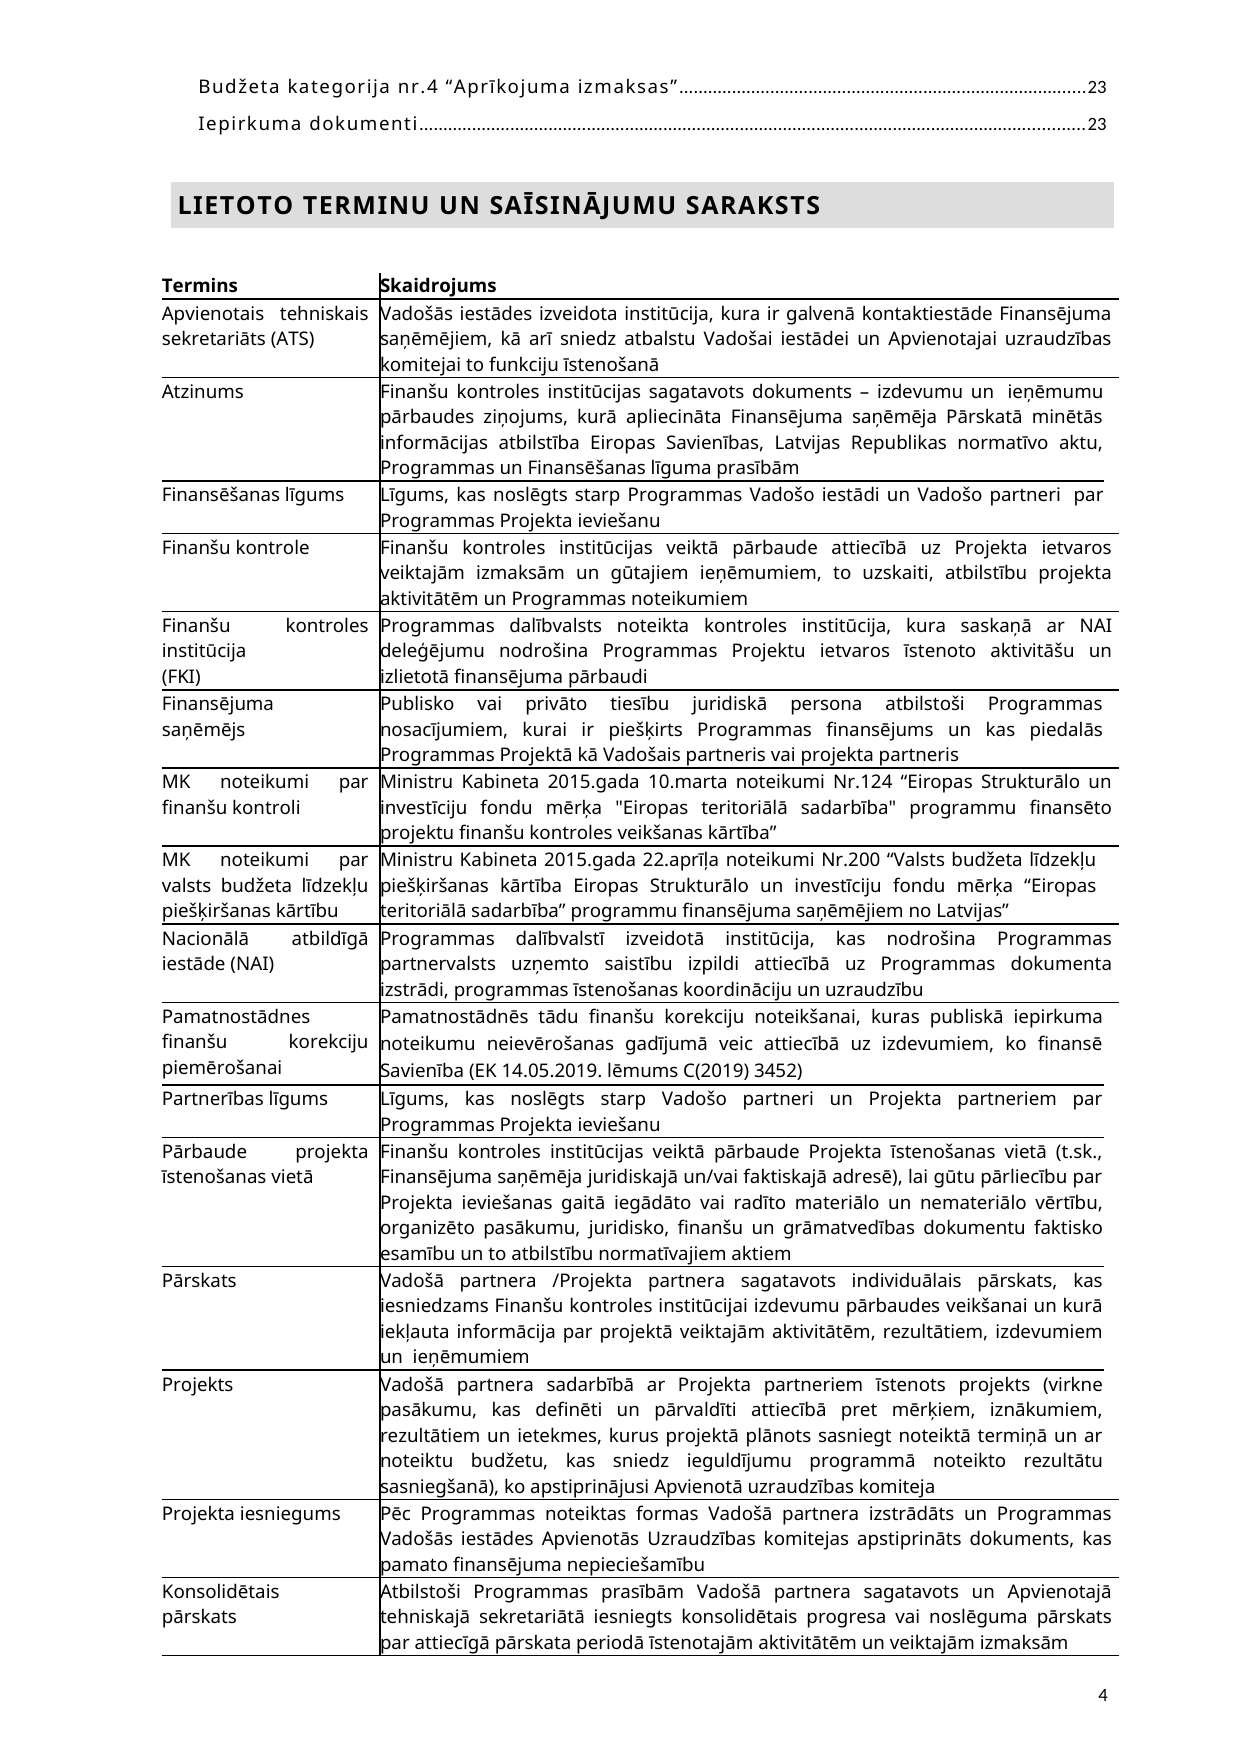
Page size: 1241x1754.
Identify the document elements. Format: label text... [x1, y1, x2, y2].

table_cell Ministru Kabineta 2015.gada 22.aprīļa noteikumi Nr.200 “Valsts budžeta līdzekļu piešķiršanas kārtība Eiropas Strukturālo un investīciju fondu mērķa “Eiropas teritoriālā sadarbība” programmu finansējuma saņēmējiem no Latvijas” [381, 847, 1104, 923]
table_cell Finanšu kontroles institūcijas sagatavots dokuments – izdevumu un ieņēmumu pārbaudes ziņojums, kurā apliecināta Finansējuma saņēmēja Pārskatā minētās informācijas atbilstība Eiropas Savienības, Latvijas Republikas normatīvo aktu, Programmas un Finansēšanas līguma prasībām [381, 378, 1104, 480]
table_cell Programmas dalībvalstī izveidotā institūcija, kas nodrošina Programmas partnervalsts uzņemto saistību izpildi attiecībā uz Programmas dokumenta izstrādi, programmas īstenošanas koordināciju un uzraudzību [381, 925, 1119, 1001]
table_cell Projekts [162, 1371, 379, 1498]
table_cell MK noteikumi par finanšu kontroli [162, 769, 379, 845]
table_cell Pārbaude projekta īstenošanas vietā [162, 1138, 379, 1266]
table_cell Vadošās iestādes izveidota institūcija, kura ir galvenā kontaktiestāde Finansējuma saņēmējiem, kā arī sniedz atbalstu Vadošai iestādei un Apvienotajai uzraudzības komitejai to funkciju īstenošanā [381, 300, 1119, 376]
table_cell Ministru Kabineta 2015.gada 10.marta noteikumi Nr.124 “Eiropas Strukturālo un investīciju fondu mērķa "Eiropas teritoriālā sadarbība" programmu finansēto projektu finanšu kontroles veikšanas kārtība” [381, 769, 1119, 845]
table_cell Partnerības līgums [162, 1086, 379, 1136]
table_cell Atzinums [162, 378, 379, 480]
table_cell Finanšu kontroles institūcijas veiktā pārbaude attiecībā uz Projekta ietvaros veiktajām izmaksām un gūtajiem ieņēmumiem, to uzskaiti, atbilstību projekta aktivitātēm un Programmas noteikumiem [381, 534, 1119, 611]
table_cell Nacionālā atbildīgā iestāde (NAI) [162, 925, 379, 1001]
table_cell Vadošā partnera sadarbībā ar Projekta partneriem īstenots projekts (virkne pasākumu, kas definēti un pārvaldīti attiecībā pret mērķiem, iznākumiem, rezultātiem un ietekmes, kurus projektā plānots sasniegt noteiktā termiņā un ar noteiktu budžetu, kas sniedz ieguldījumu programmā noteikto rezultātu sasniegšanā), ko apstiprinājusi Apvienotā uzraudzības komiteja [381, 1371, 1104, 1498]
table_cell Līgums, kas noslēgts starp Vadošo partneri un Projekta partneriem par Programmas Projekta ieviešanu [381, 1086, 1104, 1136]
table_cell Konsolidētais pārskats [162, 1578, 379, 1655]
table_cell Finansējuma saņēmējs [162, 691, 379, 767]
table_cell Apvienotais tehniskais sekretariāts (ATS) [162, 300, 379, 376]
table_cell Vadošā partnera /Projekta partnera sagatavots individuālais pārskats, kas iesniedzams Finanšu kontroles institūcijai izdevumu pārbaudes veikšanai un kurā iekļauta informācija par projektā veiktajām aktivitātēm, rezultātiem, izdevumiem un ieņēmumiem [381, 1267, 1104, 1369]
table_cell Finanšu kontroles institūcija (FKI) [162, 612, 379, 689]
table_cell Programmas dalībvalsts noteikta kontroles institūcija, kura saskaņā ar NAI deleģējumu nodrošina Programmas Projektu ietvaros īstenoto aktivitāšu un izlietotā finansējuma pārbaudi [381, 612, 1119, 689]
table_cell Atbilstoši Programmas prasībām Vadošā partnera sagatavots un Apvienotajā tehniskajā sekretariātā iesniegts konsolidētais progresa vai noslēguma pārskats par attiecīgā pārskata periodā īstenotajām aktivitātēm un veiktajām izmaksām [381, 1578, 1119, 1655]
table_cell Publisko vai privāto tiesību juridiskā persona atbilstoši Programmas nosacījumiem, kurai ir piešķirts Programmas finansējums un kas piedalās Programmas Projektā kā Vadošais partneris vai projekta partneris [381, 691, 1104, 767]
table_cell Pēc Programmas noteiktas formas Vadošā partnera izstrādāts un Programmas Vadošās iestādes Apvienotās Uzraudzības komitejas apstiprināts dokuments, kas pamato finansējuma nepieciešamību [381, 1500, 1119, 1577]
table_cell Pamatnostādnes finanšu korekciju piemērošanai [162, 1003, 379, 1084]
table_cell Finanšu kontroles institūcijas veiktā pārbaude Projekta īstenošanas vietā (t.sk., Finansējuma saņēmēja juridiskajā un/vai faktiskajā adresē), lai gūtu pārliecību par Projekta ieviešanas gaitā iegādāto vai radīto materiālo un nemateriālo vērtību, organizēto pasākumu, juridisko, finanšu un grāmatvedības dokumentu faktisko esamību un to atbilstību normatīvajiem aktiem [381, 1138, 1104, 1266]
table_cell Pamatnostādnēs tādu finanšu korekciju noteikšanai, kuras publiskā iepirkuma noteikumu neievērošanas gadījumā veic attiecībā uz izdevumiem, ko finansē Savienība (EK 14.05.2019. lēmums C(2019) 3452) [381, 1003, 1104, 1084]
subtitle Lietoto terminu un saīsinājumu saraksts [177, 188, 1107, 222]
table_header Termins [162, 273, 379, 298]
table_cell Pārskats [162, 1267, 379, 1369]
table_cell Līgums, kas noslēgts starp Programmas Vadošo iestādi un Vadošo partneri par Programmas Projekta ieviešanu [381, 482, 1104, 533]
table_header Skaidrojums [381, 273, 1119, 298]
table_cell Finansēšanas līgums [162, 482, 379, 533]
table_cell Finanšu kontrole [162, 534, 379, 611]
table_cell MK noteikumi par valsts budžeta līdzekļu piešķiršanas kārtību [162, 847, 379, 923]
table_cell Projekta iesniegums [162, 1500, 379, 1577]
